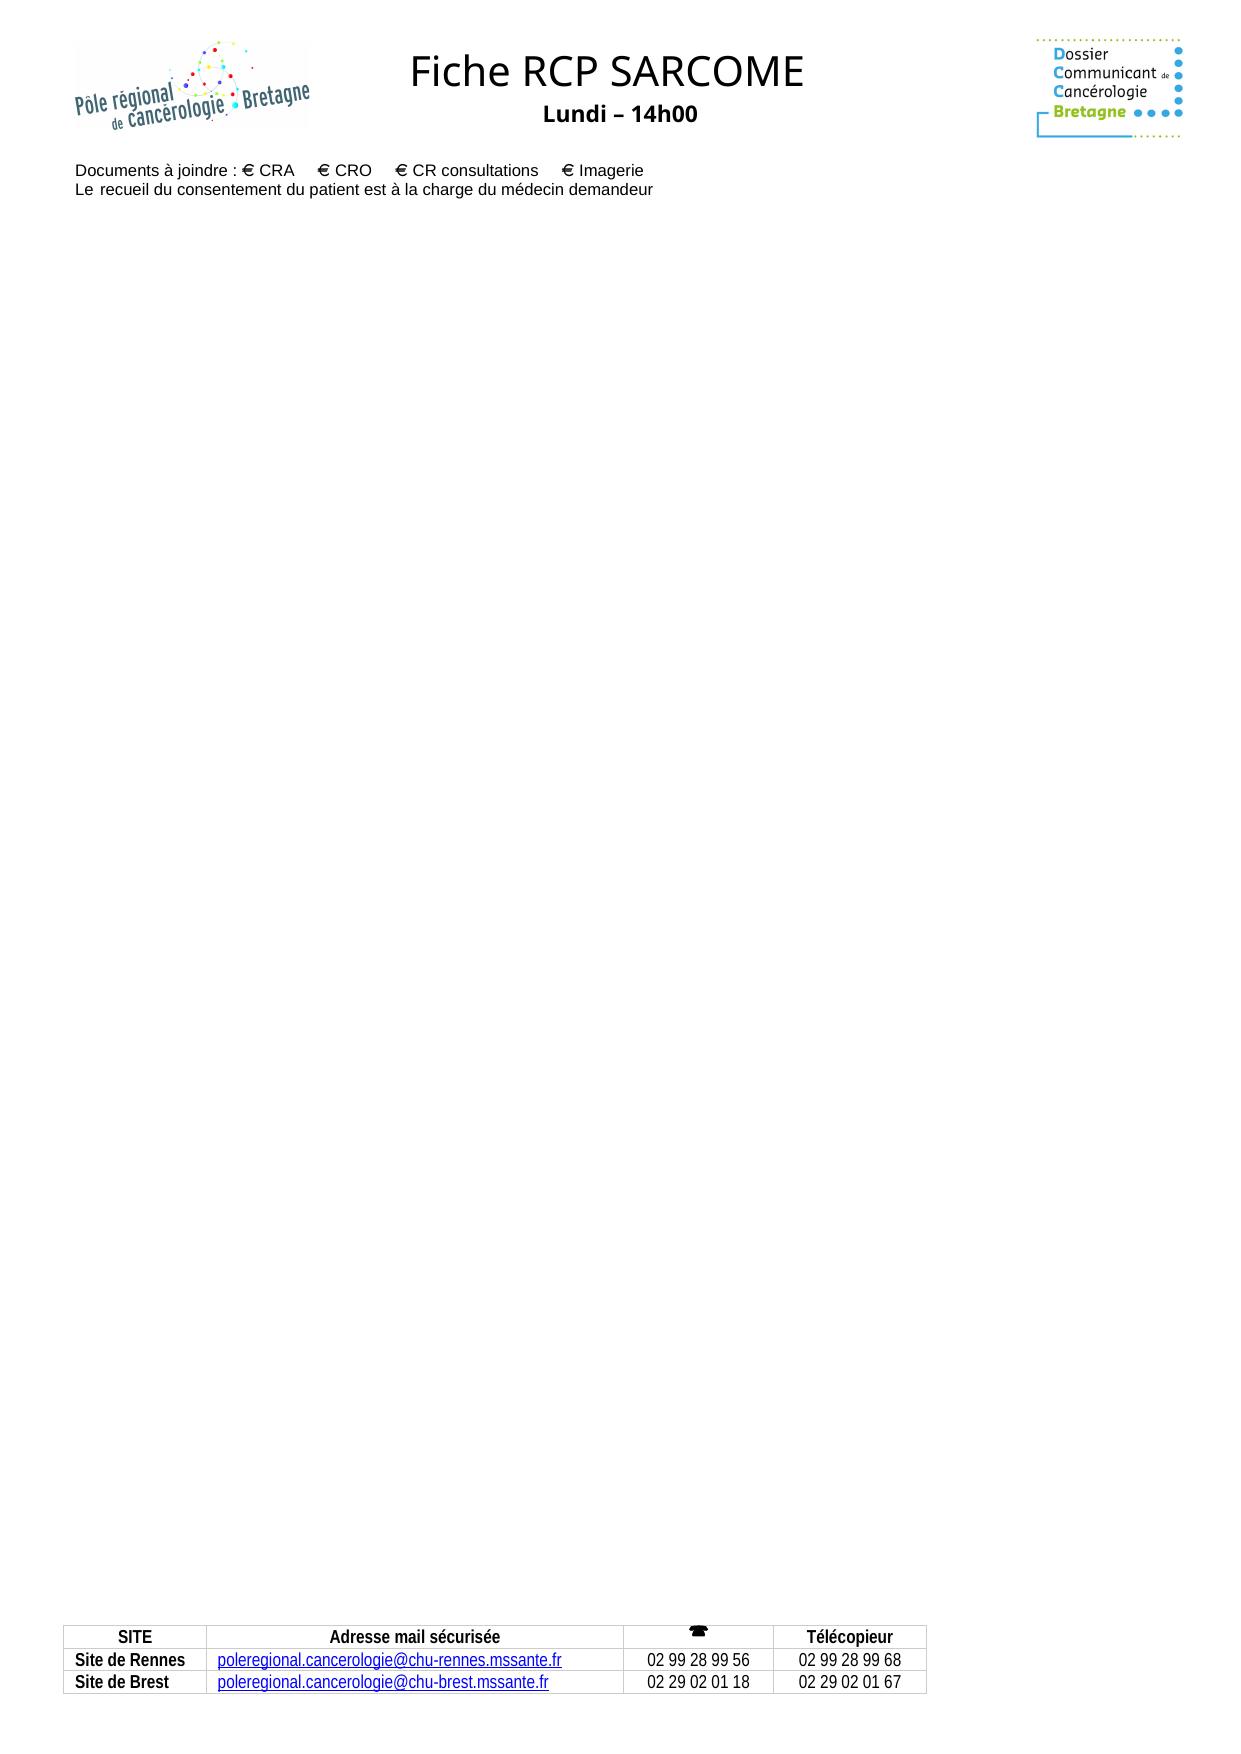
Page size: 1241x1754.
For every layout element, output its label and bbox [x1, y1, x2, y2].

picture [1026, 27, 1193, 147]
picture [75, 41, 310, 130]
